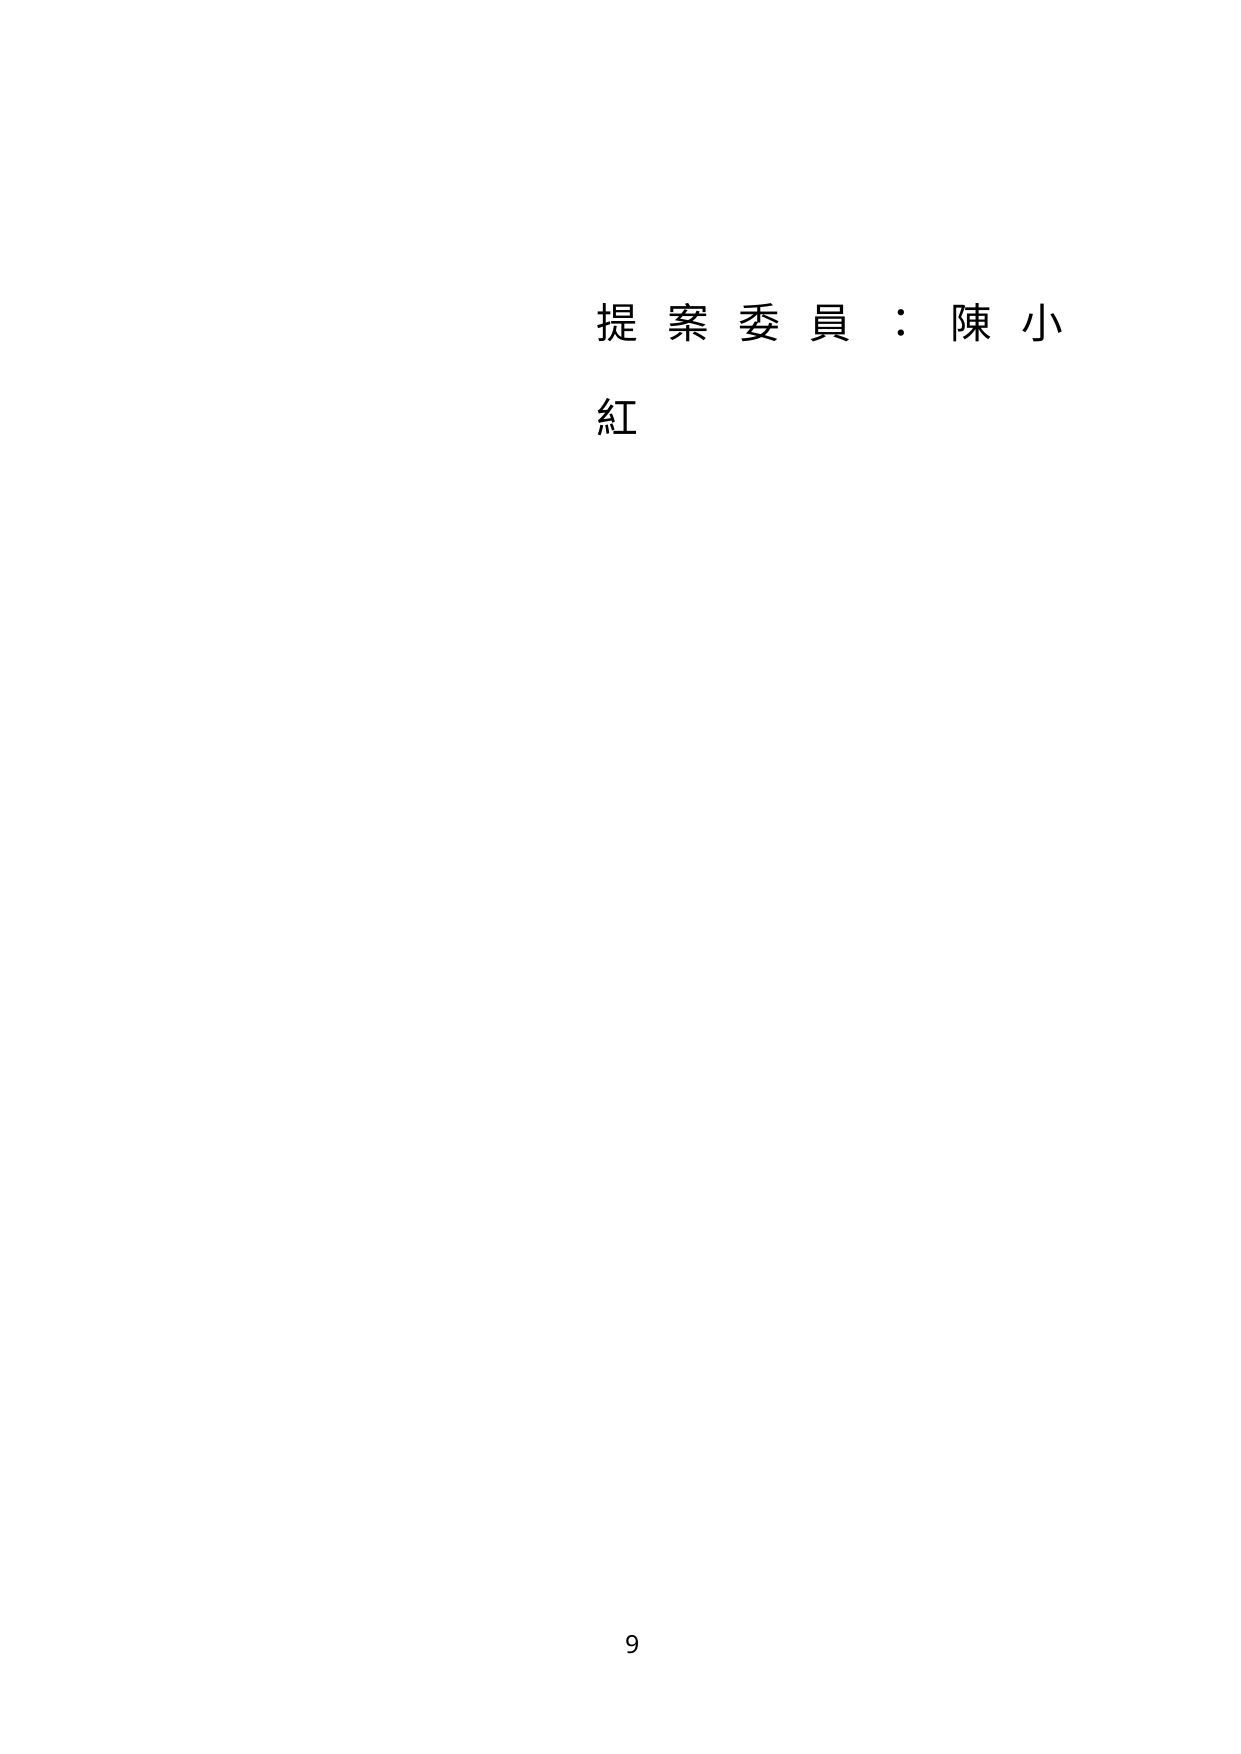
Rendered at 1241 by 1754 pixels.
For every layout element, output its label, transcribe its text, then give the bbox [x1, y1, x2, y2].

text 提案委員：陳小紅 [561, 273, 1092, 463]
